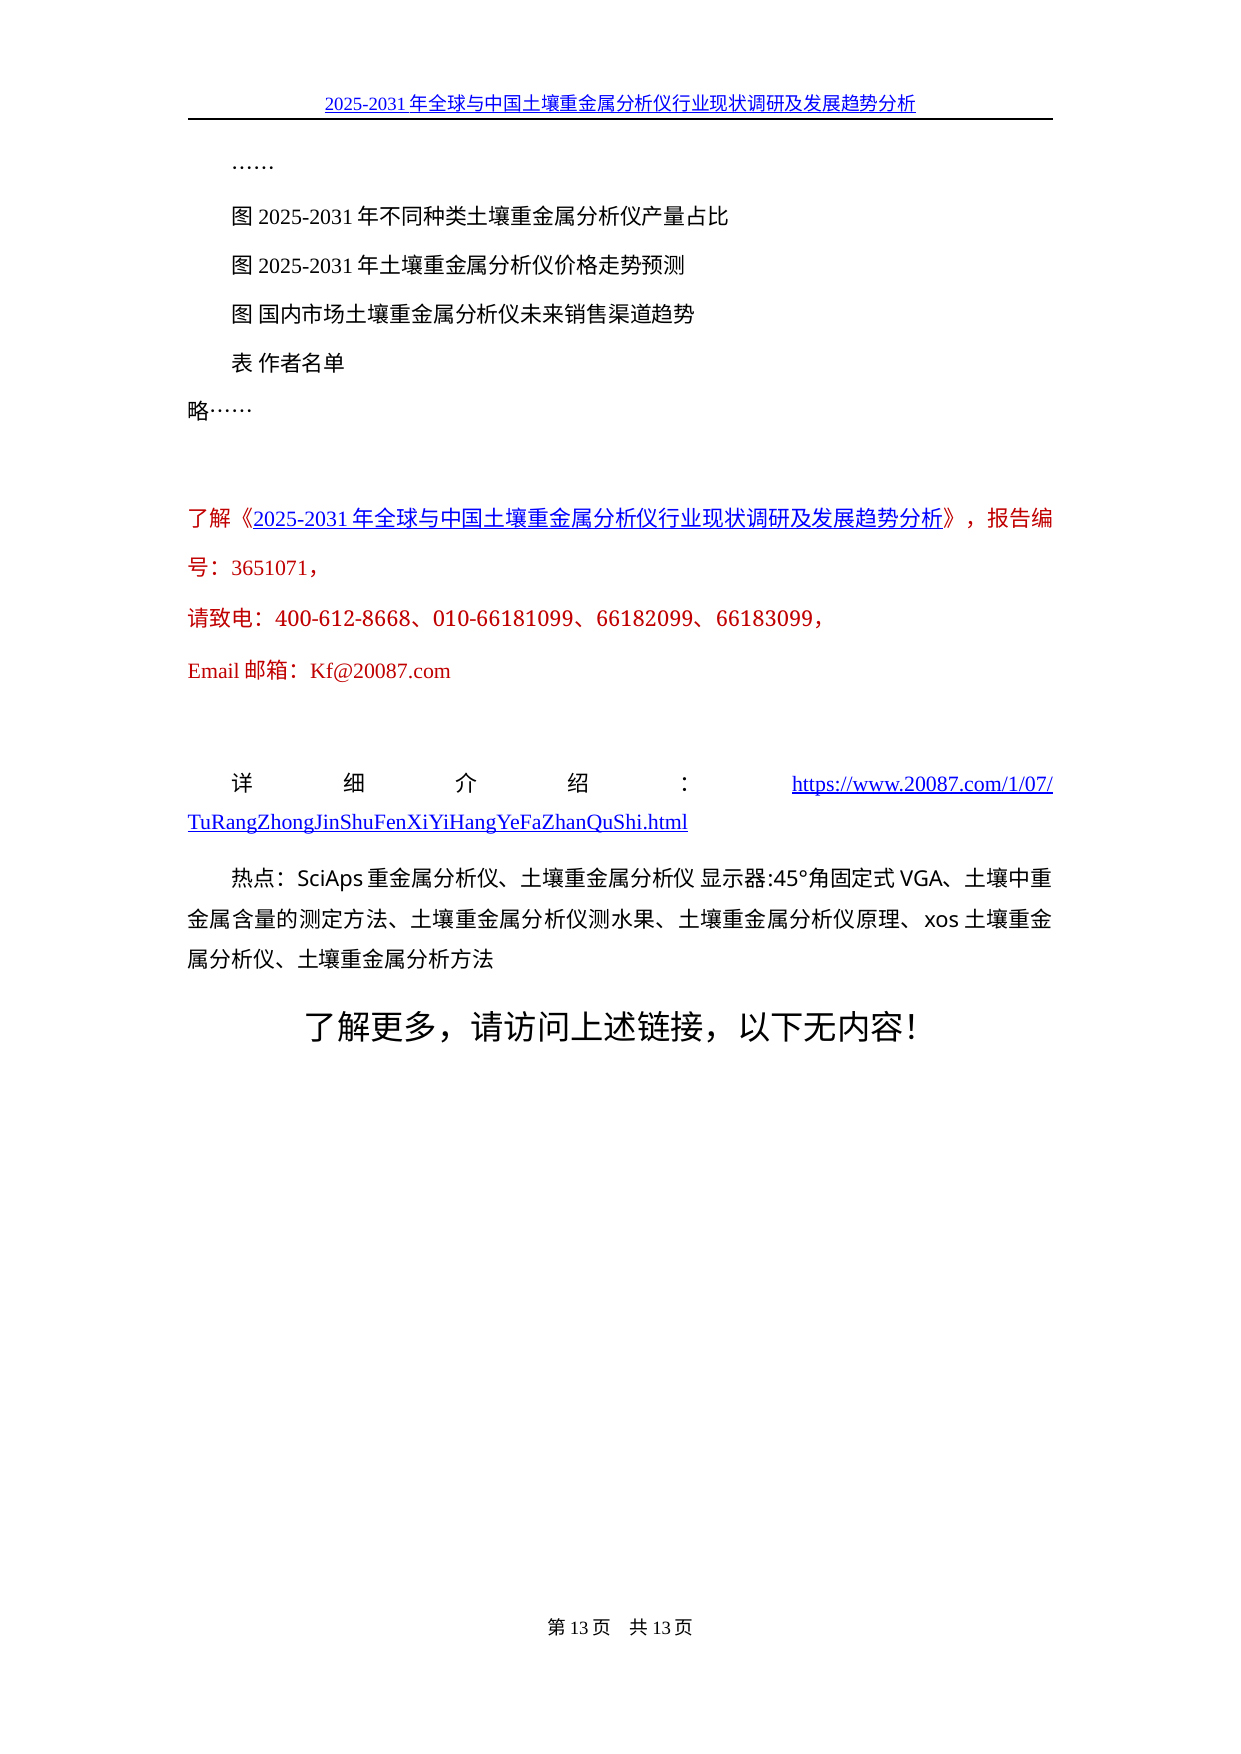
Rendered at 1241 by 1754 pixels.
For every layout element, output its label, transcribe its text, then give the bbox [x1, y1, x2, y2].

text 详细介绍：https://www.20087.com/1/07/TuRangZhongJinShuFenXiYiHangYeFaZhanQuShi.html [187, 765, 1053, 838]
text 请致电：400-612-8668、010-66181099、66182099、66183099， [187, 601, 1053, 633]
text Email邮箱：Kf@20087.com [187, 652, 1053, 685]
text 热点：SciAps重金属分析仪、土壤重金属分析仪 显示器:45°角固定式VGA、土壤中重金属含量的测定方法、土壤重金属分析仪测水果、土壤重金属分析仪原理、xos土壤重金属分析仪、土壤重金属分析方法 [187, 861, 1053, 974]
title 了解更多，请访问上述链接，以下无内容！ [187, 992, 1053, 1057]
text 了解《2025-2031年全球与中国土壤重金属分析仪行业现状调研及发展趋势分析》，报告编号：3651071， [187, 500, 1053, 582]
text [187, 150, 1053, 426]
